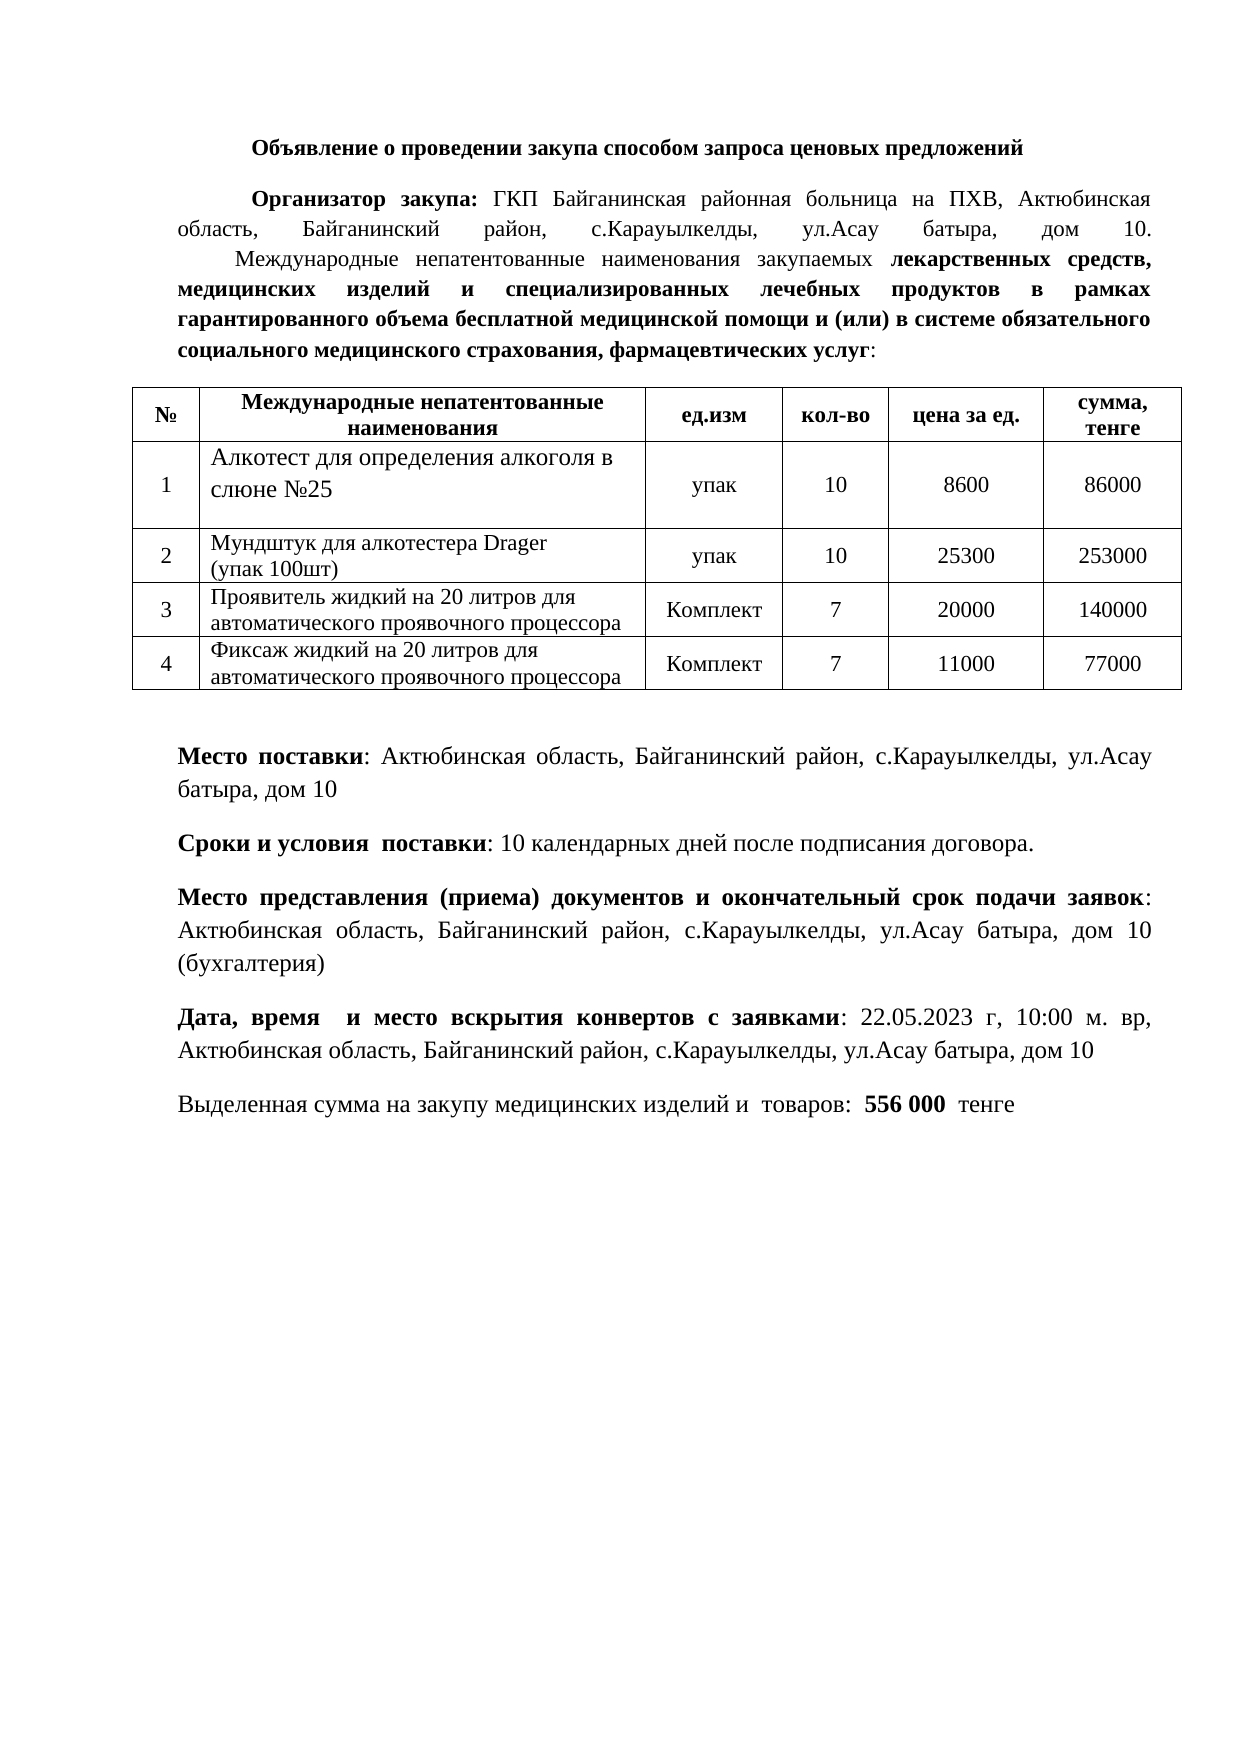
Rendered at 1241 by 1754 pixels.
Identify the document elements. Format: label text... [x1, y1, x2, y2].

table_cell упак [646, 442, 782, 528]
table_cell Комплект [646, 583, 782, 636]
table_cell 77000 [1044, 637, 1181, 689]
text Дата, время и место вскрытия конвертов с заявками: 22.05.2023 г, 10:00 м. вр, Актюбинская область, Байганинский район, c.Карауылкелды, ул.Асау батыра, дом 10 [177, 1002, 1152, 1064]
table_cell Фиксаж жидкий на 20 литров для автоматического проявочного процессора [200, 637, 645, 689]
table_cell Алкотест для определения алкоголя в слюне №25 [200, 442, 645, 528]
table_cell Проявитель жидкий на 20 литров для автоматического проявочного процессора [200, 583, 645, 636]
table_header кол-во [783, 388, 888, 441]
text Место поставки: Актюбинская область, Байганинский район, c.Карауылкелды, ул.Асау батыра, дом 10 [177, 741, 1152, 803]
table_cell 11000 [889, 637, 1043, 689]
table_cell 3 [133, 583, 199, 636]
table_header сумма, тенге [1044, 388, 1181, 441]
table_cell Комплект [646, 637, 782, 689]
table_cell 20000 [889, 583, 1043, 636]
table_cell 10 [783, 529, 888, 582]
table_cell 7 [783, 583, 888, 636]
table_cell 10 [783, 442, 888, 528]
table_cell 253000 [1044, 529, 1181, 582]
table_cell 7 [783, 637, 888, 689]
text Организатор закупа: ГКП Байганинская районная больница на ПХВ, Актюбинская область, Байганинский район, c.Карауылкелды, ул.Асау батыра, дом 10. Международные непатентованные наименования закупаемых лекарственных средств, медицинских изделий и специализированных лечебных продуктов в рамках гарантированного объема бесплатной медицинской помощи и (или) в системе обязательного социального медицинского страхования, фармацевтических услуг: [177, 185, 1152, 275]
table_cell 25300 [889, 529, 1043, 582]
text Место представления (приема) документов и окончательный срок подачи заявок: Актюбинская область, Байганинский район, c.Карауылкелды, ул.Асау батыра, дом 10 (бухгалтерия) [177, 882, 1152, 977]
table_cell 4 [133, 637, 199, 689]
text Объявление о проведении закупа способом запроса ценовых предложений [177, 134, 1152, 160]
table_cell 8600 [889, 442, 1043, 528]
text Организатор закупа: ГКП Байганинская районная больница на ПХВ, Актюбинская область, Байганинский район, c.Карауылкелды, ул.Асау батыра, дом 10. Международные непатентованные наименования закупаемых лекарственных средств, медицинских изделий и специализированных лечебных продуктов в рамках гарантированного объема бесплатной медицинской помощи и (или) в системе обязательного социального медицинского страхования, фармацевтических услуг: [177, 332, 1152, 362]
table_header цена за ед. [889, 388, 1043, 441]
table_cell Мундштук для алкотестера Drager (упак 100шт) [200, 529, 645, 582]
table_cell 86000 [1044, 442, 1181, 528]
text Сроки и условия поставки: 10 календарных дней после подписания договора. [177, 828, 1152, 857]
table_cell 1 [133, 442, 199, 528]
table_cell 140000 [1044, 583, 1181, 636]
table_cell 2 [133, 529, 199, 582]
table_header ед.изм [646, 388, 782, 441]
text Выделенная сумма на закупу медицинских изделий и товаров: 556 000 тенге [177, 1089, 1152, 1118]
table_cell упак [646, 529, 782, 582]
table_header № [133, 388, 199, 441]
table_header Международные непатентованные наименования [200, 388, 645, 441]
